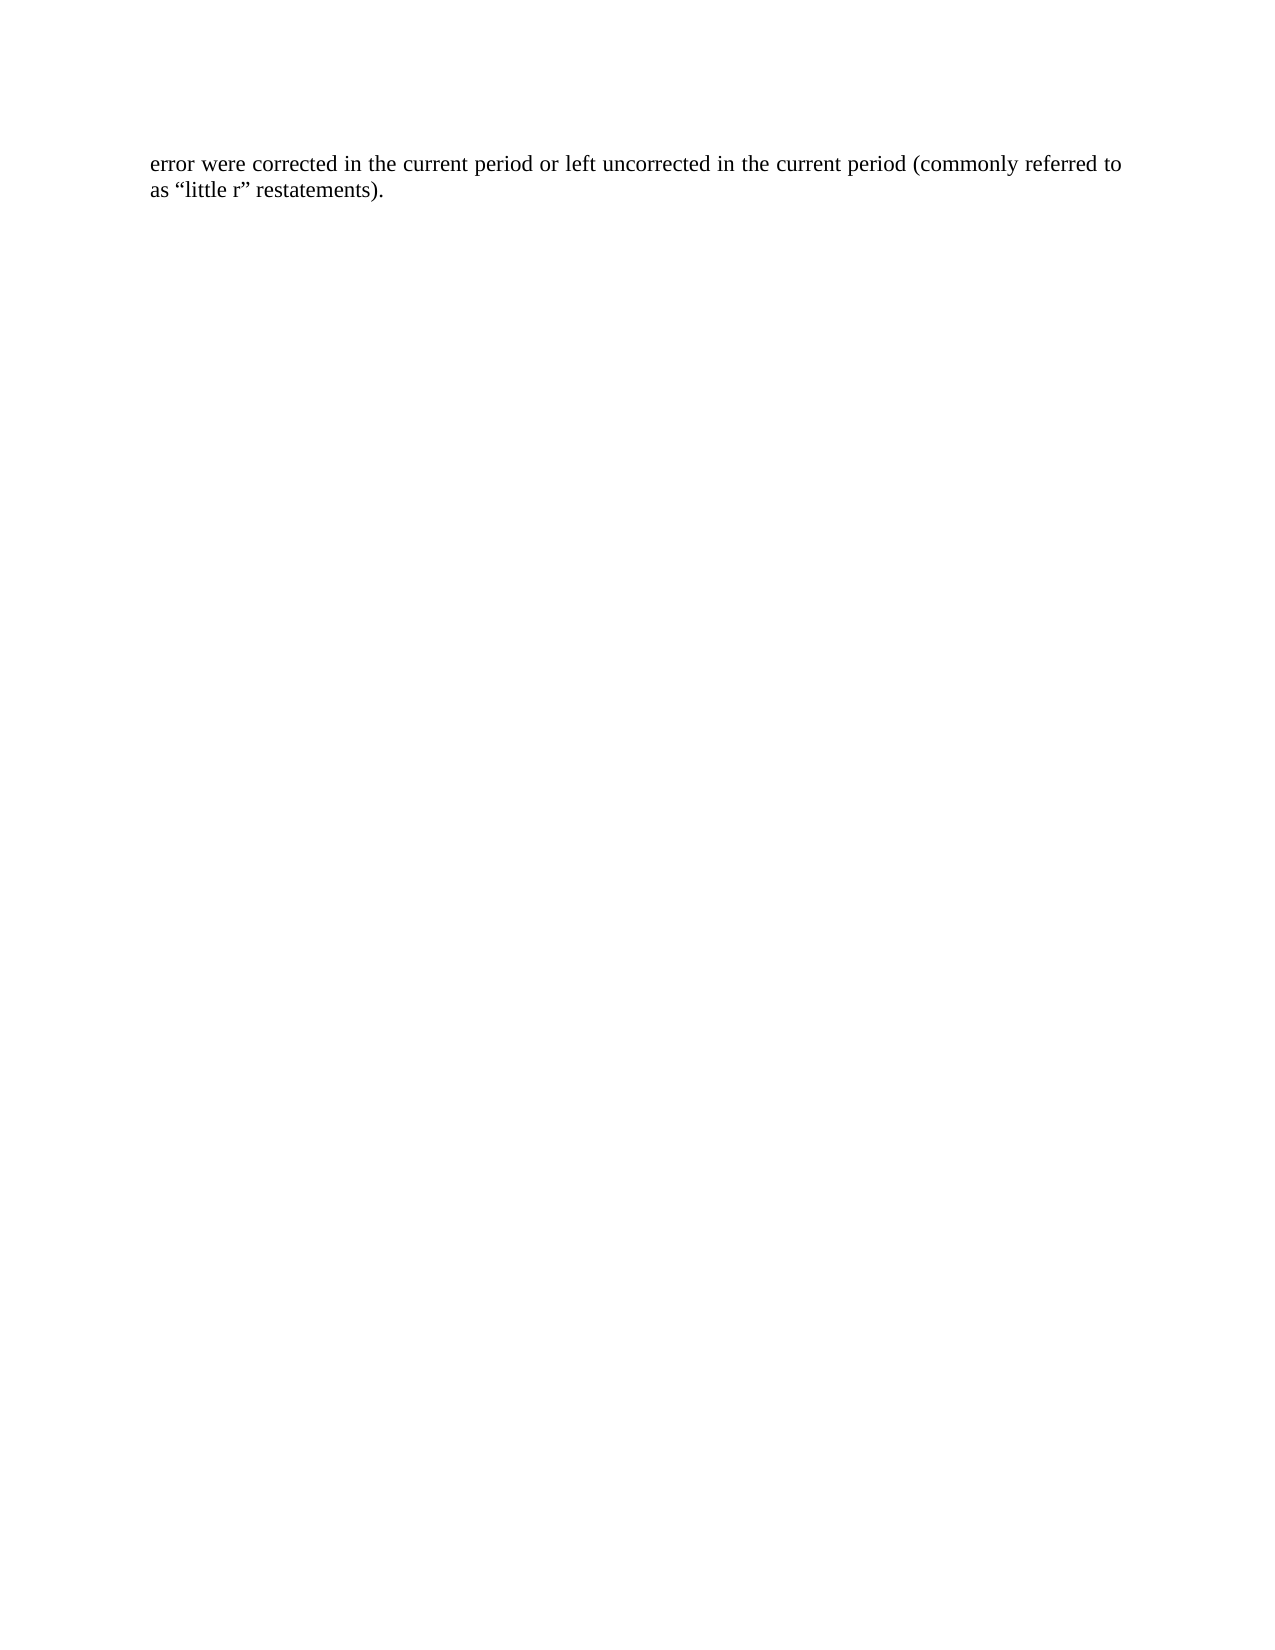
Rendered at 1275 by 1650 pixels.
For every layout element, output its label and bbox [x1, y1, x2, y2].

text [150, 150, 1125, 203]
